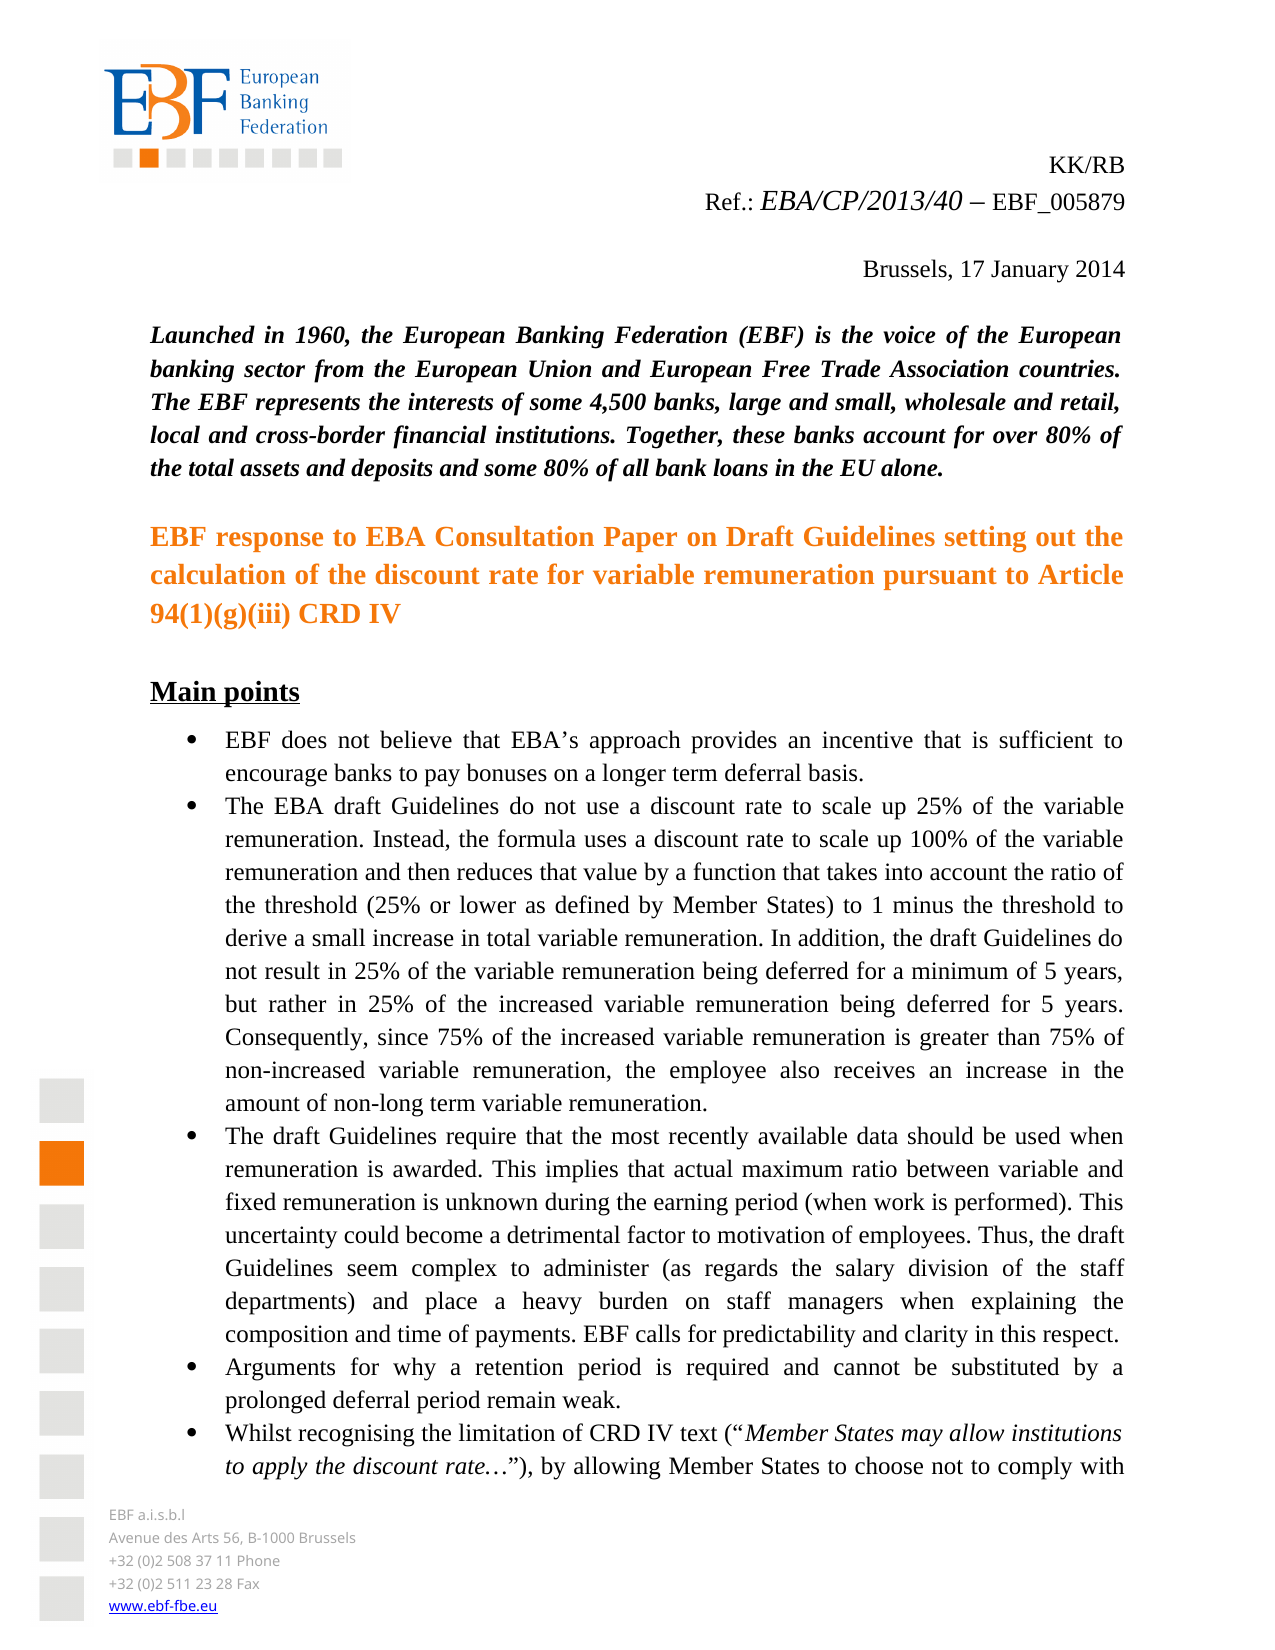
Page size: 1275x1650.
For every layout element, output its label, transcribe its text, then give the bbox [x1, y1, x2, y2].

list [187, 1418, 1125, 1480]
picture [98, 39, 352, 183]
subtitle EBF response to EBA Consultation Paper on Draft Guidelines setting out the calculation of the discount rate for variable remuneration pursuant to Article 94(1)(g)(iii) CRD IV [150, 519, 1125, 629]
text Main points [150, 674, 1125, 707]
text Launched in 1960, the European Banking Federation (EBF) is the voice of the European banking sector from the European Union and European Free Trade Association countries. The EBF represents the interests of some 4,500 banks, large and small, wholesale and retail, local and cross-border financial institutions. Together, these banks account for over 80% of the total assets and deposits and some 80% of all bank loans in the EU alone. [150, 321, 1125, 481]
list The draft Guidelines require that the most recently available data should be used when remuneration is awarded. This implies that actual maximum ratio between variable and fixed remuneration is unknown during the earning period (when work is performed). This uncertainty could become a detrimental factor to motivation of employees. Thus, the draft Guidelines seem complex to administer (as regards the salary division of the staff departments) and place a heavy burden on staff managers when explaining the composition and time of payments. EBF calls for predictability and clarity in this respect. [187, 1121, 1125, 1348]
list The EBA draft Guidelines do not use a discount rate to scale up 25% of the variable remuneration. Instead, the formula uses a discount rate to scale up 100% of the variable remuneration and then reduces that value by a function that takes into account the ratio of the threshold (25% or lower as defined by Member States) to 1 minus the threshold to derive a small increase in total variable remuneration. In addition, the draft Guidelines do not result in 25% of the variable remuneration being deferred for a minimum of 5 years, but rather in 25% of the increased variable remuneration being deferred for 5 years. Consequently, since 75% of the increased variable remuneration is greater than 75% of non-increased variable remuneration, the employee also receives an increase in the amount of non-long term variable remuneration. [187, 791, 1125, 1117]
text Brussels, 17 January 2014 [150, 254, 1125, 283]
text KK/RB [150, 150, 1125, 179]
picture [30, 1069, 94, 1627]
list Arguments for why a retention period is required and cannot be substituted by a prolonged deferral period remain weak. [187, 1352, 1125, 1414]
text Ref.: EBA/CP/2013/40 – EBF_005879 [150, 183, 1125, 217]
list EBF does not believe that EBA’s approach provides an incentive that is sufficient to encourage banks to pay bonuses on a longer term deferral basis. [187, 725, 1125, 786]
